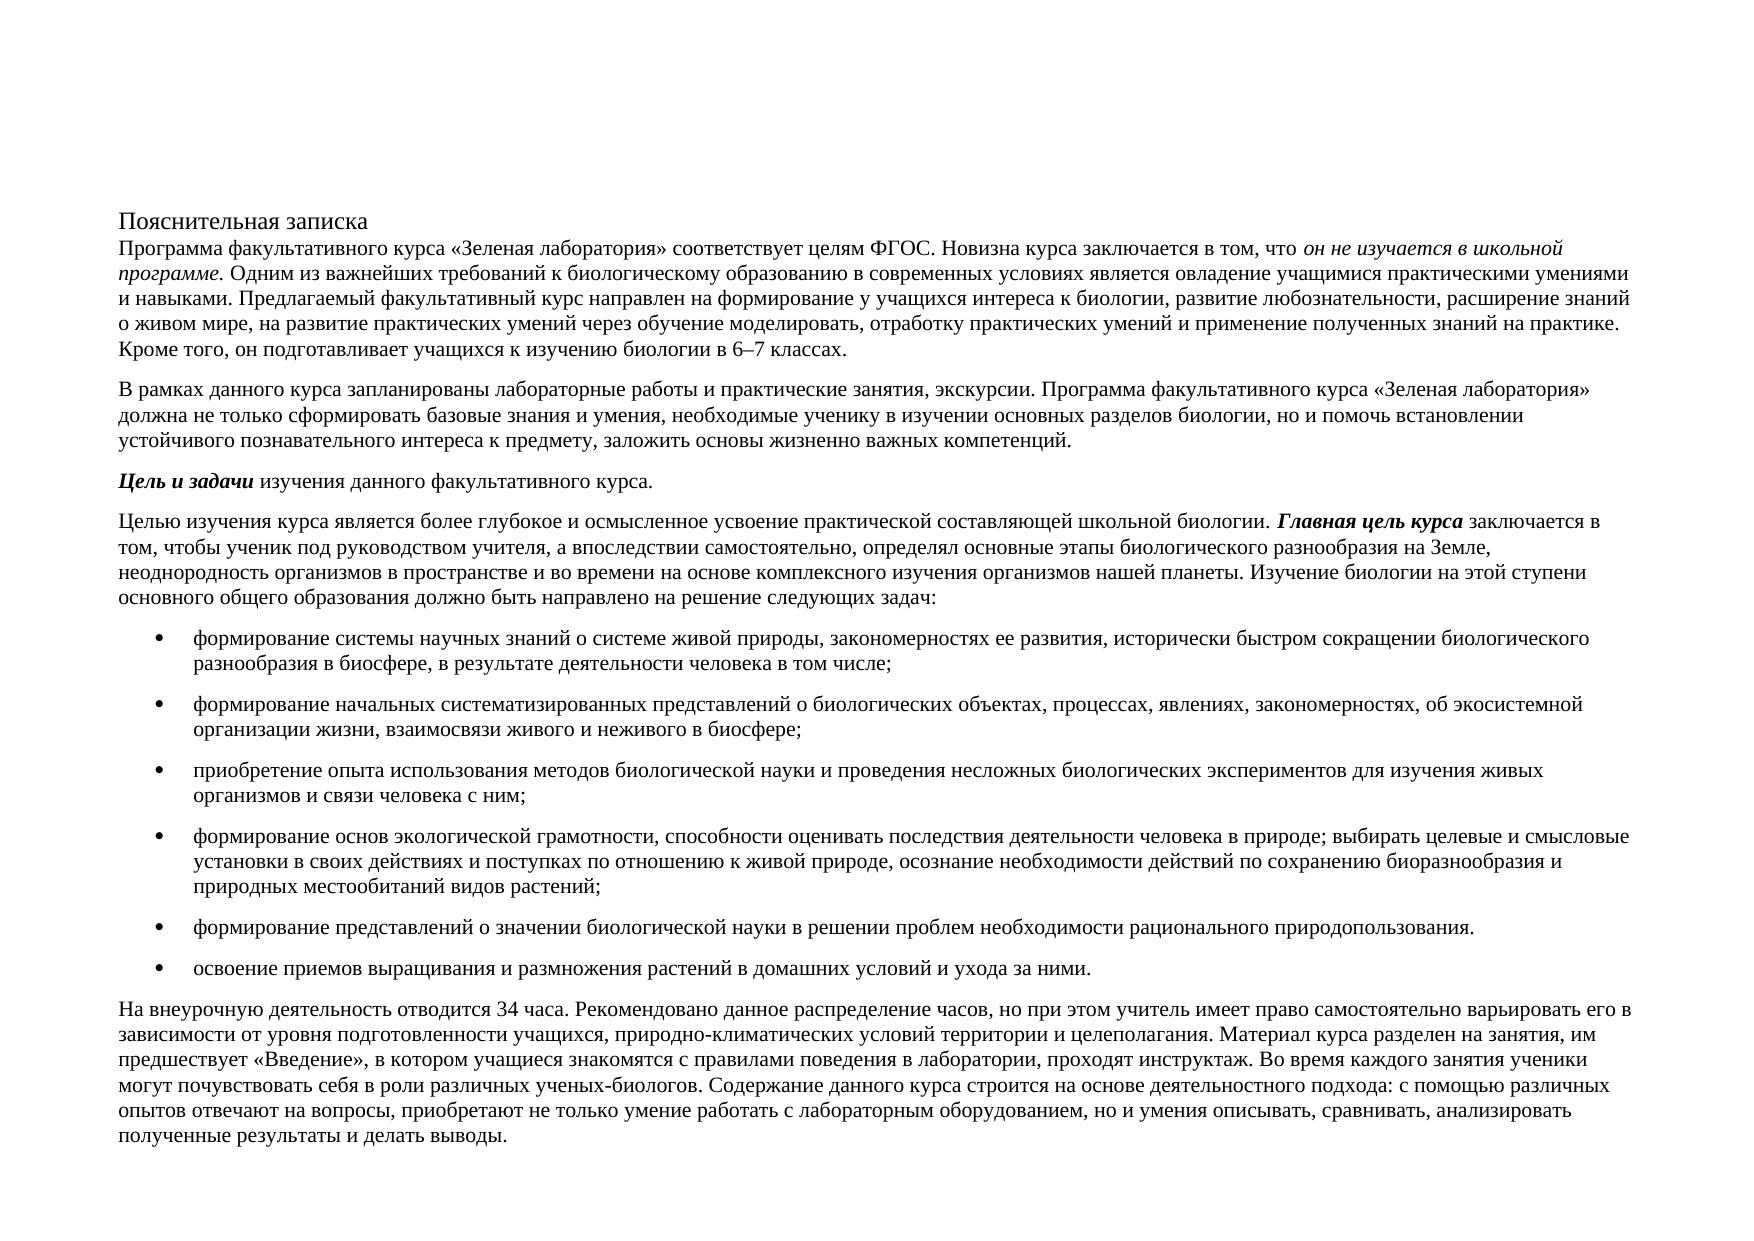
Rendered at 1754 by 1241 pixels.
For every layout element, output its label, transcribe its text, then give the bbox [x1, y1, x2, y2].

list формирование представлений о значении биологической науки в решении проблем необходимости рационального природопользования. [156, 914, 1636, 939]
list формирование системы научных знаний о системе живой природы, закономерностях ее развития, исторически быстром сокращении биологического разнообразия в биосфере, в результате деятельности человека в том числе; [156, 625, 1636, 675]
text Пояснительная записка [118, 177, 1636, 235]
list приобретение опыта использования методов биологической науки и проведения несложных биологических экспериментов для изучения живых организмов и связи человека с ним; [156, 757, 1636, 807]
text Целью изучения курса является более глубокое и осмысленное усвоение практической составляющей школьной биологии. Главная цель курса заключается в том, чтобы ученик под руководством учителя, а впоследствии самостоятельно, определял основные этапы биологического разнообразия на Земле, неоднородность организмов в пространстве и во времени на основе комплексного изучения организмов нашей планеты. Изучение биологии на этой ступени основного общего образования должно быть направлено на решение следующих задач: [118, 508, 1636, 609]
text В рамках данного курса запланированы лабораторные работы и практические занятия, экскурсии. Программа факультативного курса «Зеленая лаборатория» должна не только сформировать базовые знания и умения, необходимые ученику в изучении основных разделов биологии, но и помочь встановлении устойчивого познавательного интереса к предмету, заложить основы жизненно важных компетенций. [118, 376, 1636, 452]
list формирование основ экологической грамотности, способности оценивать последствия деятельности человека в природе; выбирать целевые и смысловые установки в своих действиях и поступках по отношению к живой природе, осознание необходимости действий по сохранению биоразнообразия и природных местообитаний видов растений; [156, 823, 1636, 899]
list формирование начальных систематизированных представлений о биологических объектах, процессах, явлениях, закономерностях, об экосистемной организации жизни, взаимосвязи живого и неживого в биосфере; [156, 691, 1636, 741]
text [118, 996, 1636, 1147]
list освоение приемов выращивания и размножения растений в домашних условий и ухода за ними. [156, 955, 1636, 980]
text Цель и задачи изучения данного факультативного курса. [118, 468, 1636, 493]
text Программа факультативного курса «Зеленая лаборатория» соответствует целям ФГОС. Новизна курса заключается в том, что он не изучается в школьной программе. Одним из важнейших требований к биологическому образованию в современных условиях является овладение учащимися практическими умениями и навыками. Предлагаемый факультативный курс направлен на формирование у учащихся интереса к биологии, развитие любознательности, расширение знаний о живом мире, на развитие практических умений через обучение моделировать, отработку практических умений и применение полученных знаний на практике. Кроме того, он подготавливает учащихся к изучению биологии в 6–7 классах. [118, 235, 1636, 361]
